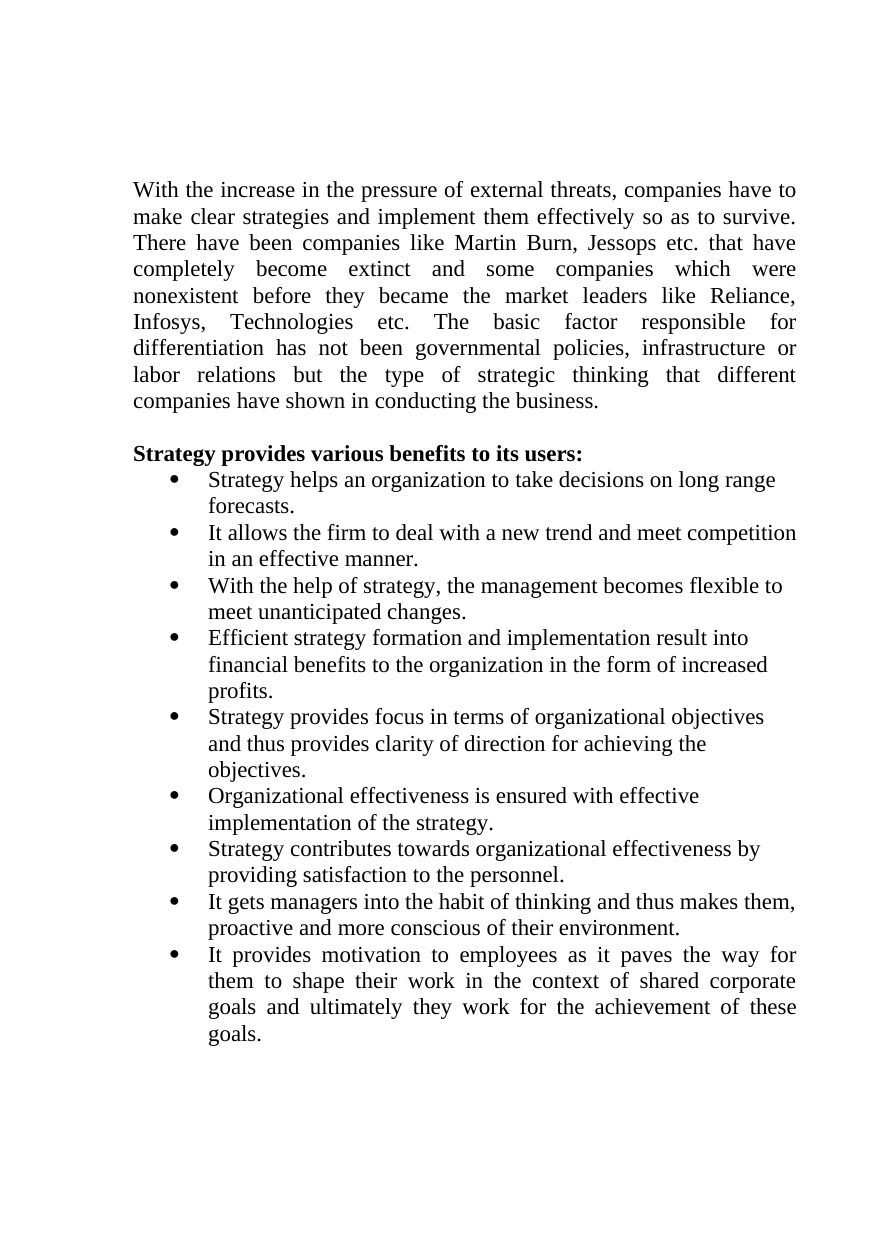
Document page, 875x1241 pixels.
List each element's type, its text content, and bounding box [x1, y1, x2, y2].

list It gets managers into the habit of thinking and thus makes them, proactive and more conscious of their environment. [170, 888, 797, 941]
list With the help of strategy, the management becomes flexible to meet unanticipated changes. [170, 572, 797, 624]
list Organizational effectiveness is ensured with effective implementation of the strategy. [170, 782, 797, 835]
list It provides motivation to employees as it paves the way for them to shape their work in the context of shared corporate goals and ultimately they work for the achievement of these goals. [170, 941, 797, 1046]
list Efficient strategy formation and implementation result into financial benefits to the organization in the form of increased profits. [170, 624, 797, 703]
list Strategy provides focus in terms of organizational objectives and thus provides clarity of direction for achieving the objectives. [170, 703, 797, 782]
list Strategy contributes towards organizational effectiveness by providing satisfaction to the personnel. [170, 835, 797, 888]
text Strategy provides various benefits to its users: [133, 440, 797, 466]
list It allows the firm to deal with a new trend and meet competition in an effective manner. [170, 519, 797, 572]
text With the increase in the pressure of external threats, companies have to make clear strategies and implement them effectively so as to survive. There have been companies like Martin Burn, Jessops etc. that have completely become extinct and some companies which were nonexistent before they became the market leaders like Reliance, Infosys, Technologies etc. The basic factor responsible for differentiation has not been governmental policies, infrastructure or labor relations but the type of strategic thinking that different companies have shown in conducting the business. [133, 176, 797, 413]
list Strategy helps an organization to take decisions on long range forecasts. [170, 466, 797, 519]
